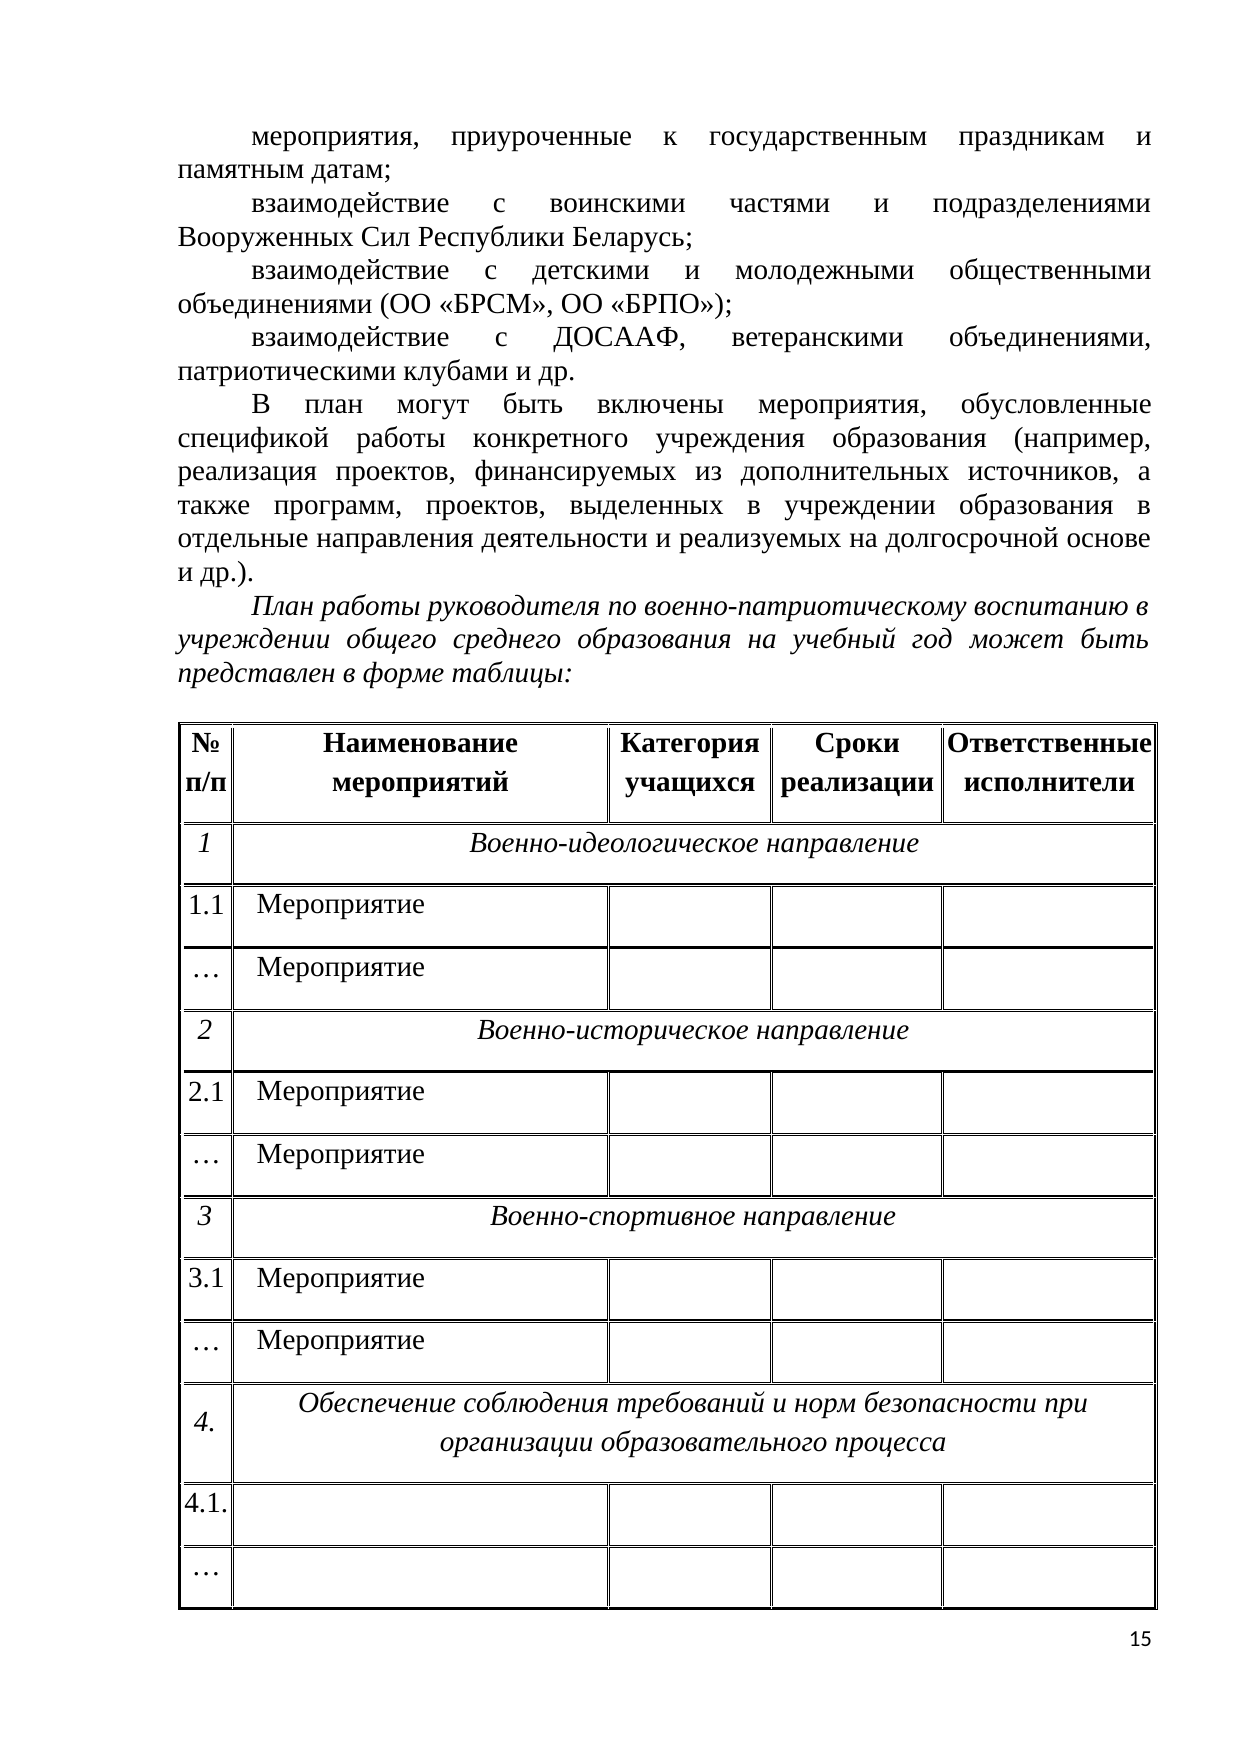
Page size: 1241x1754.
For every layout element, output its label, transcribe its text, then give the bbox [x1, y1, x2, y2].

table_cell Мероприятие [234, 1136, 607, 1195]
table_cell 1.1 [181, 883, 231, 946]
table_cell [943, 1545, 1155, 1607]
table_cell [773, 949, 941, 1008]
table_cell 3 [181, 1195, 231, 1257]
table_header № п/п [181, 725, 232, 822]
text взаимодействие с детскими и молодежными общественными объединениями (ОО «БРСМ», ОО «БРПО»); [177, 252, 1152, 319]
table_cell Мероприятие [234, 1073, 607, 1133]
table_cell [773, 1323, 941, 1382]
table_header Категория учащихся [609, 725, 772, 822]
table_cell [773, 1136, 941, 1195]
table_cell [610, 1136, 770, 1195]
text В план могут быть включены мероприятия, обусловленные спецификой работы конкретного учреждения образования (например, реализация проектов, финансируемых из дополнительных источников, а также программ, проектов, выделенных в учреждении образования в отдельные направления деятельности и реализуемых на долгосрочной основе и др.). [177, 386, 1152, 588]
table_header Наименование мероприятий [233, 725, 608, 822]
table_cell Мероприятие [234, 1260, 607, 1319]
table_cell … [181, 1319, 231, 1382]
table_cell Мероприятие [234, 887, 607, 946]
table_header Ответственные исполнители [943, 725, 1154, 822]
table_cell 2 [181, 1009, 231, 1070]
table_cell [610, 1260, 770, 1319]
table_cell … [181, 946, 231, 1008]
table_cell [943, 1257, 1156, 1319]
table_cell [609, 1548, 772, 1607]
table_cell [773, 887, 941, 946]
text План работы руководителя по военно-патриотическому воспитанию в учреждении общего среднего образования на учебный год может быть представлен в форме таблицы: [177, 588, 1152, 688]
table_cell [943, 1133, 1156, 1195]
table_cell [944, 1070, 1154, 1133]
table_cell [772, 1548, 943, 1607]
table_cell 2.1 [181, 1070, 231, 1133]
table_cell Военно-спортивное направление [234, 1195, 1155, 1257]
table_cell … [180, 1133, 232, 1195]
table_cell 3.1 [180, 1257, 232, 1319]
text взаимодействие с воинскими частями и подразделениями Вооруженных Сил Республики Беларусь; [177, 185, 1152, 252]
table_header Сроки реализации [772, 725, 943, 822]
table_cell … [181, 1545, 232, 1607]
table_cell Военно-идеологическое направление [233, 822, 1156, 883]
table_cell [233, 1548, 608, 1607]
table_cell [610, 887, 770, 946]
table_cell 4. [180, 1382, 232, 1482]
table_cell [943, 1482, 1156, 1544]
table_cell Мероприятие [234, 1323, 607, 1382]
table_cell [773, 1073, 941, 1133]
table_cell 1 [180, 822, 232, 883]
table_cell [610, 1485, 770, 1544]
table_cell 4.1. [180, 1482, 232, 1544]
table_cell [610, 1323, 770, 1382]
table_cell [944, 883, 1155, 946]
table_cell [773, 1485, 941, 1544]
table_cell Военно-историческое направление [234, 1009, 1155, 1070]
table_cell Мероприятие [234, 949, 607, 1008]
table_cell [610, 1073, 770, 1133]
table_cell [944, 1319, 1155, 1382]
table_cell [234, 1485, 607, 1544]
table_cell [773, 1260, 941, 1319]
table_cell Обеспечение соблюдения требований и норм безопасности при организации образовательного процесса [233, 1382, 1156, 1482]
table_cell [944, 946, 1154, 1008]
table_cell [610, 949, 770, 1008]
text мероприятия, приуроченные к государственным праздникам и памятным датам; [177, 118, 1152, 185]
text взаимодействие с ДОСААФ, ветеранскими объединениями, патриотическими клубами и др. [177, 319, 1152, 386]
